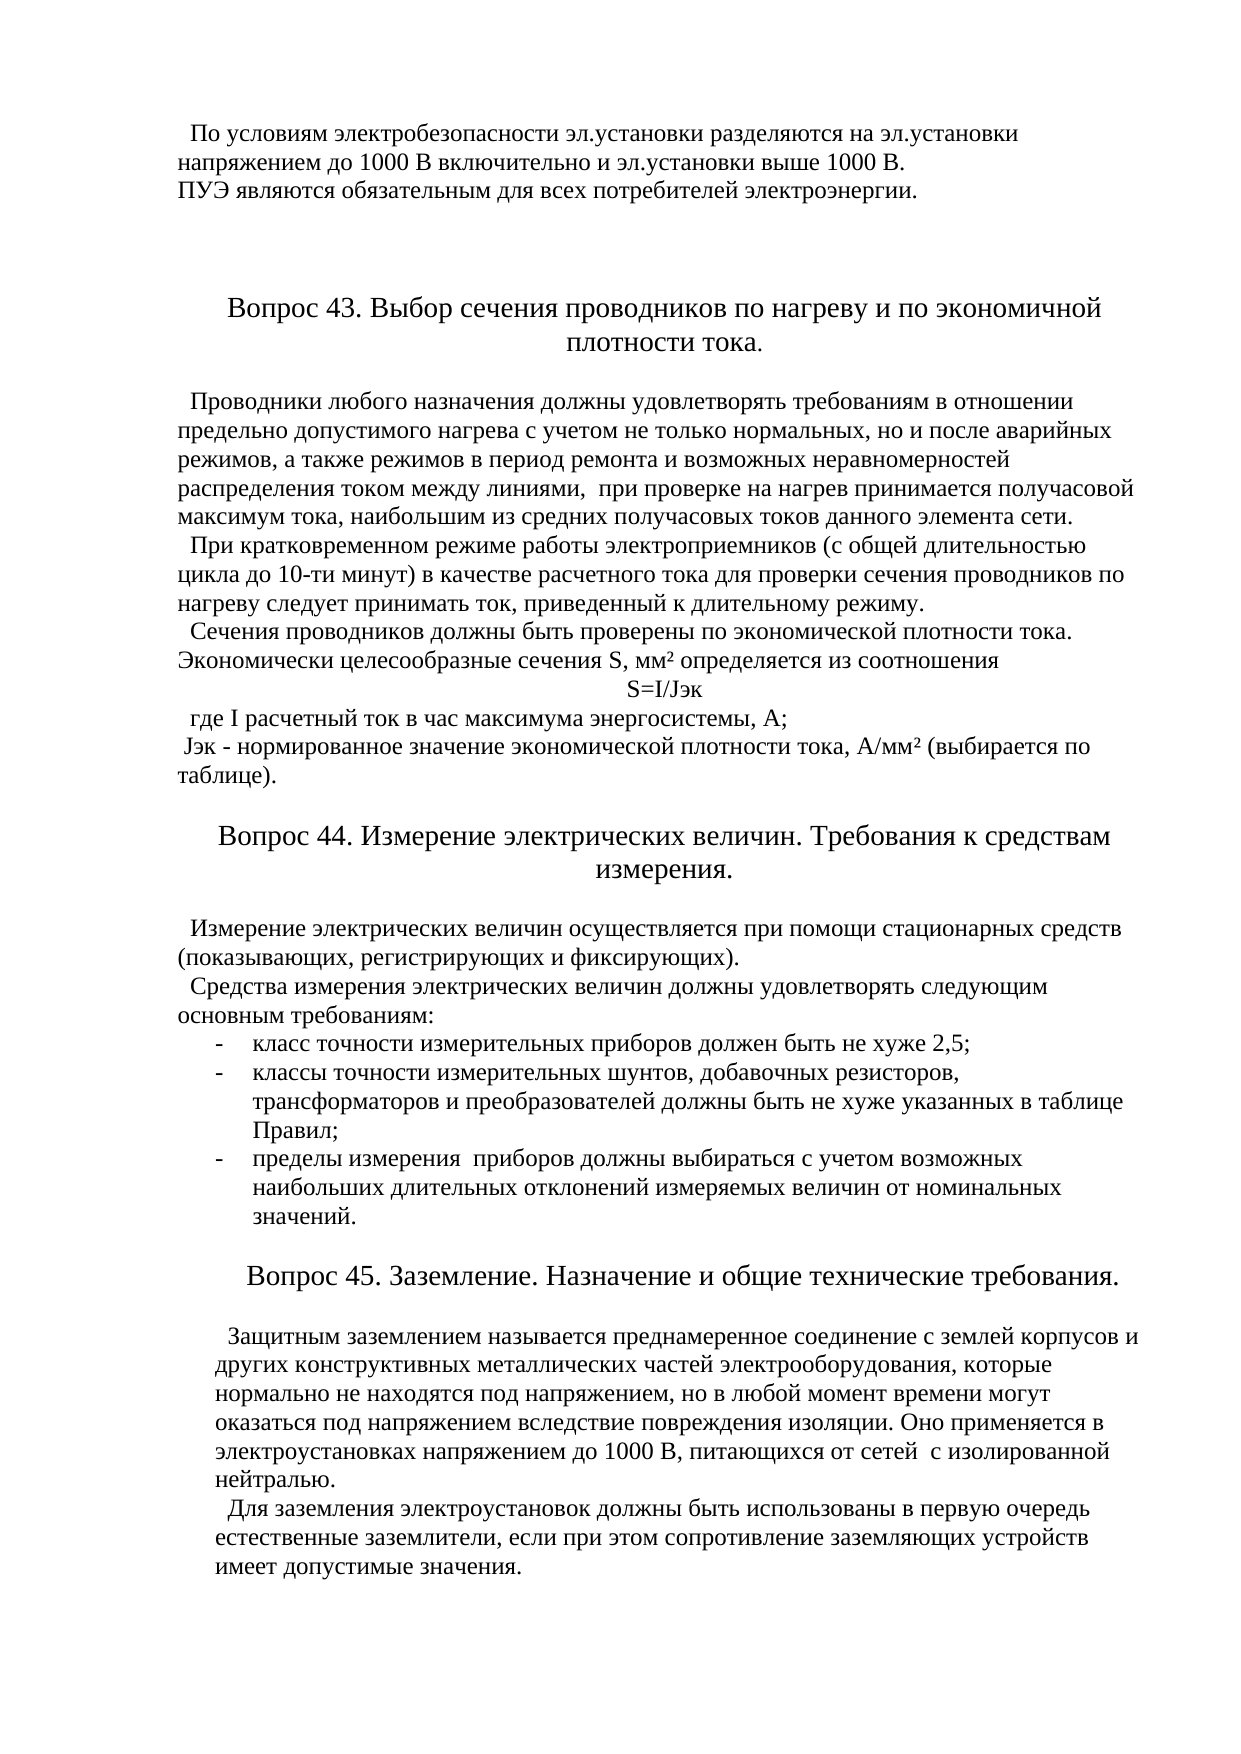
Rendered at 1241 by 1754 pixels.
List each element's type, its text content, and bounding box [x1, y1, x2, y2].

text Измерение электрических величин осуществляется при помощи стационарных средств (показывающих, регистрирующих и фиксирующих). [177, 913, 1152, 971]
list классы точности измерительных шунтов, добавочных резисторов, трансформаторов и преобразователей должны быть не хуже указанных в таблице Правил; [215, 1057, 1152, 1143]
text S=I/Jэк [177, 674, 1152, 703]
text ПУЭ являются обязательным для всех потребителей электроэнергии. [177, 176, 1152, 204]
text Защитным заземлением называется преднамеренное соединение с землей корпусов и других конструктивных металлических частей электрооборудования, которые нормально не находятся под напряжением, но в любой момент времени могут оказаться под напряжением вследствие повреждения изоляции. Оно применяется в электроустановках напряжением до 1000 В, питающихся от сетей с изолированной нейтралью. [215, 1321, 1152, 1493]
text Проводники любого назначения должны удовлетворять требованиям в отношении предельно допустимого нагрева с учетом не только нормальных, но и после аварийных режимов, а также режимов в период ремонта и возможных неравномерностей распределения током между линиями, при проверке на нагрев принимается получасовой максимум тока, наибольшим из средних получасовых токов данного элемента сети. [177, 386, 1152, 530]
text Jэк - нормированное значение экономической плотности тока, А/мм² (выбирается по таблице). [177, 731, 1152, 789]
text где I расчетный ток в час максимума энергосистемы, А; [177, 703, 1152, 731]
text Вопрос 45. Заземление. Назначение и общие технические требования. [215, 1258, 1152, 1292]
text Сечения проводников должны быть проверены по экономической плотности тока. Экономически целесообразные сечения S, мм² определяется из соотношения [177, 616, 1152, 674]
text Вопрос 43. Выбор сечения проводников по нагреву и по экономичной плотности тока. [177, 291, 1152, 358]
text Средства измерения электрических величин должны удовлетворять следующим основным требованиям: [177, 971, 1152, 1028]
text По условиям электробезопасности эл.установки разделяются на эл.установки напряжением до 1000 В включительно и эл.установки выше 1000 В. [177, 118, 1152, 176]
list пределы измерения приборов должны выбираться с учетом возможных наибольших длительных отклонений измеряемых величин от номинальных значений. [215, 1143, 1152, 1230]
text Для заземления электроустановок должны быть использованы в первую очередь естественные заземлители, если при этом сопротивление заземляющих устройств имеет допустимые значения. [215, 1493, 1152, 1579]
text При кратковременном режиме работы электроприемников (с общей длительностью цикла до 10-ти минут) в качестве расчетного тока для проверки сечения проводников по нагреву следует принимать ток, приведенный к длительному режиму. [177, 530, 1152, 616]
text Вопрос 44. Измерение электрических величин. Требования к средствам измерения. [177, 818, 1152, 885]
list класс точности измерительных приборов должен быть не хуже 2,5; [215, 1028, 1152, 1057]
